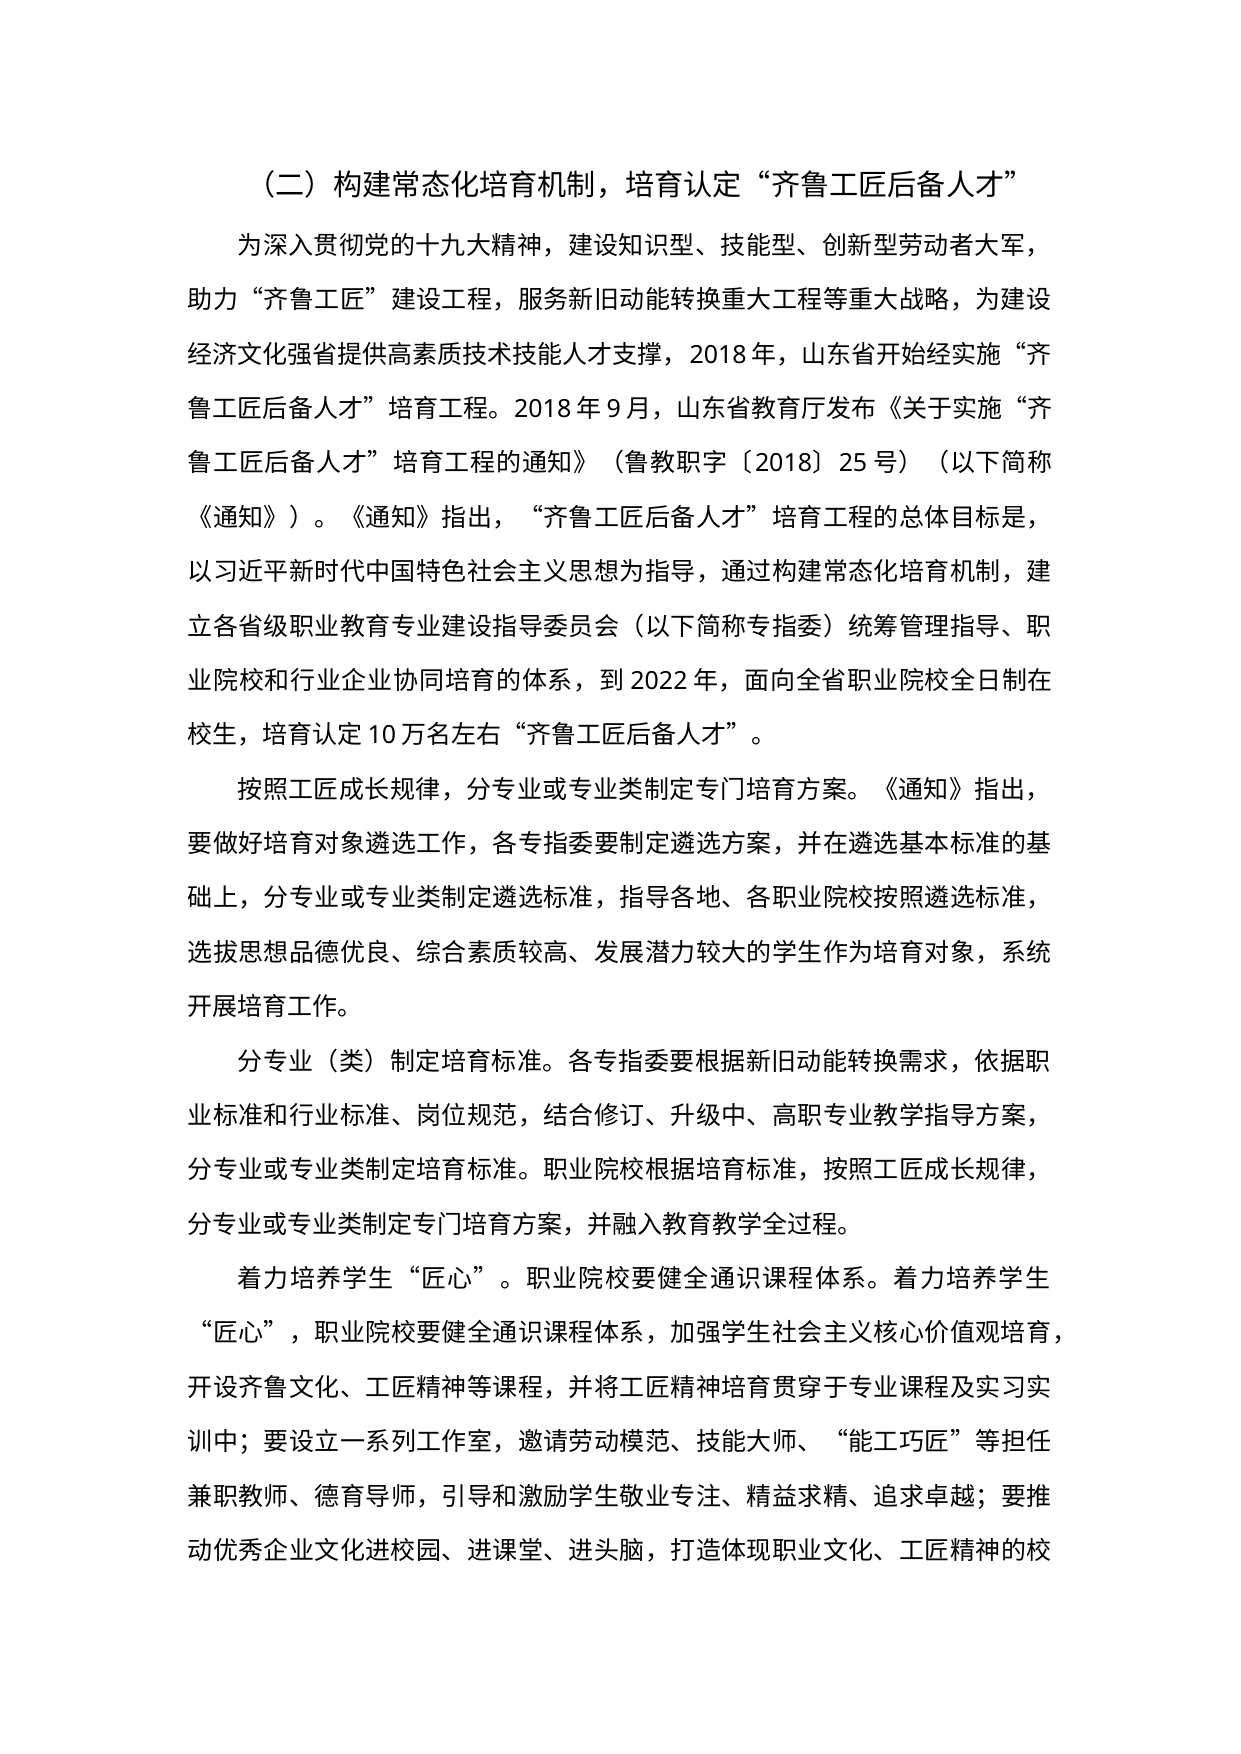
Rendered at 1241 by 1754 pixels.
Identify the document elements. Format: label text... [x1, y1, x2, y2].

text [187, 1258, 1053, 1567]
text （二）构建常态化培育机制，培育认定“齐鲁工匠后备人才” [187, 162, 1053, 204]
text 分专业（类）制定培育标准。各专指委要根据新旧动能转换需求，依据职业标准和行业标准、岗位规范，结合修订、升级中、高职专业教学指导方案，分专业或专业类制定培育标准。职业院校根据培育标准，按照工匠成长规律，分专业或专业类制定专门培育方案，并融入教育教学全过程。 [187, 1041, 1053, 1240]
text 为深入贯彻党的十九大精神，建设知识型、技能型、创新型劳动者大军，助力“齐鲁工匠”建设工程，服务新旧动能转换重大工程等重大战略，为建设经济文化强省提供高素质技术技能人才支撑，2018年，山东省开始经实施“齐鲁工匠后备人才”培育工程。2018年9月，山东省教育厅发布《关于实施“齐鲁工匠后备人才”培育工程的通知》（鲁教职字〔2018〕25号）（以下简称《通知》）。《通知》指出，“齐鲁工匠后备人才”培育工程的总体目标是，以习近平新时代中国特色社会主义思想为指导，通过构建常态化培育机制，建立各省级职业教育专业建设指导委员会（以下简称专指委）统筹管理指导、职业院校和行业企业协同培育的体系，到2022年，面向全省职业院校全日制在校生，培育认定10万名左右“齐鲁工匠后备人才”。 [187, 225, 1053, 751]
text 按照工匠成长规律，分专业或专业类制定专门培育方案。《通知》指出，要做好培育对象遴选工作，各专指委要制定遴选方案，并在遴选基本标准的基础上，分专业或专业类制定遴选标准，指导各地、各职业院校按照遴选标准，选拔思想品德优良、综合素质较高、发展潜力较大的学生作为培育对象，系统开展培育工作。 [187, 769, 1053, 1023]
